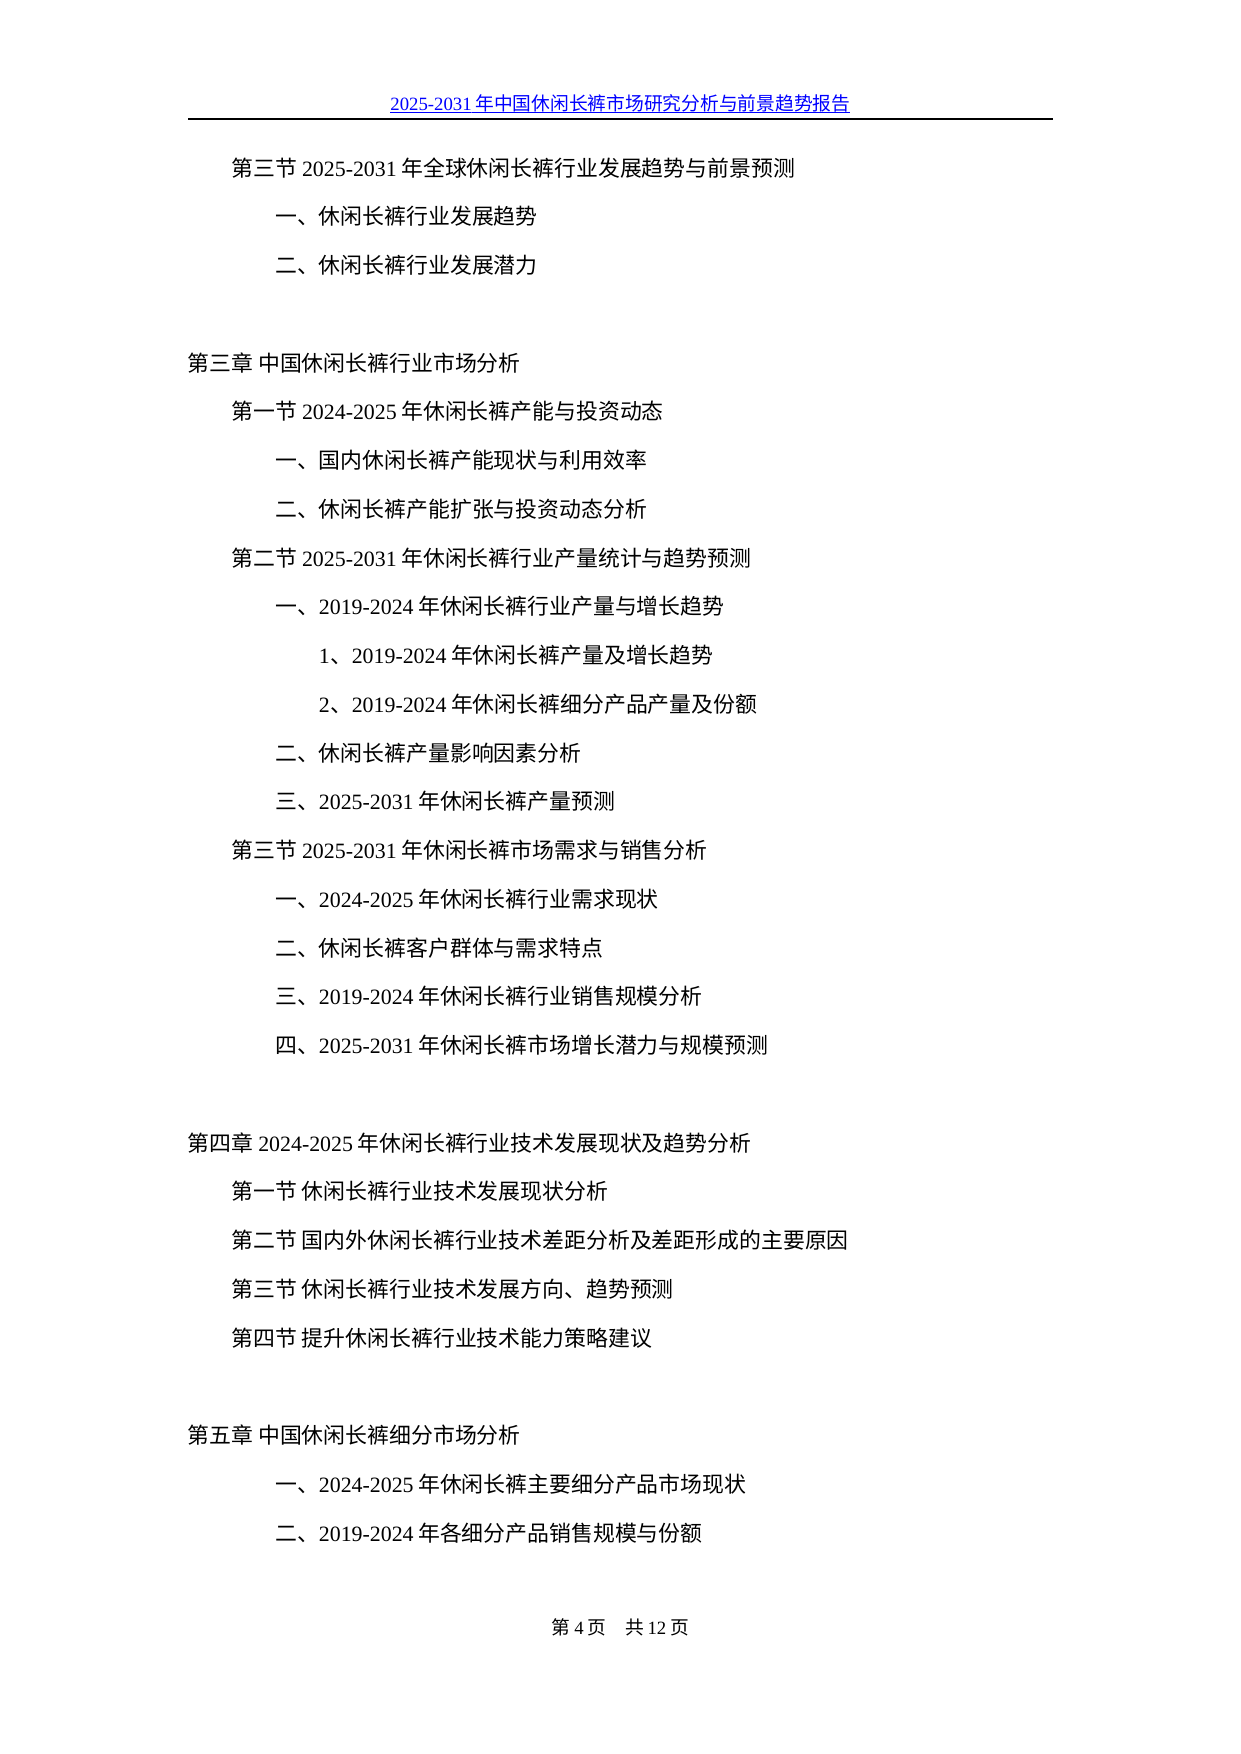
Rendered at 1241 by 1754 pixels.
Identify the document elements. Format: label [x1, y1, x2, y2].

text [187, 150, 1053, 1548]
